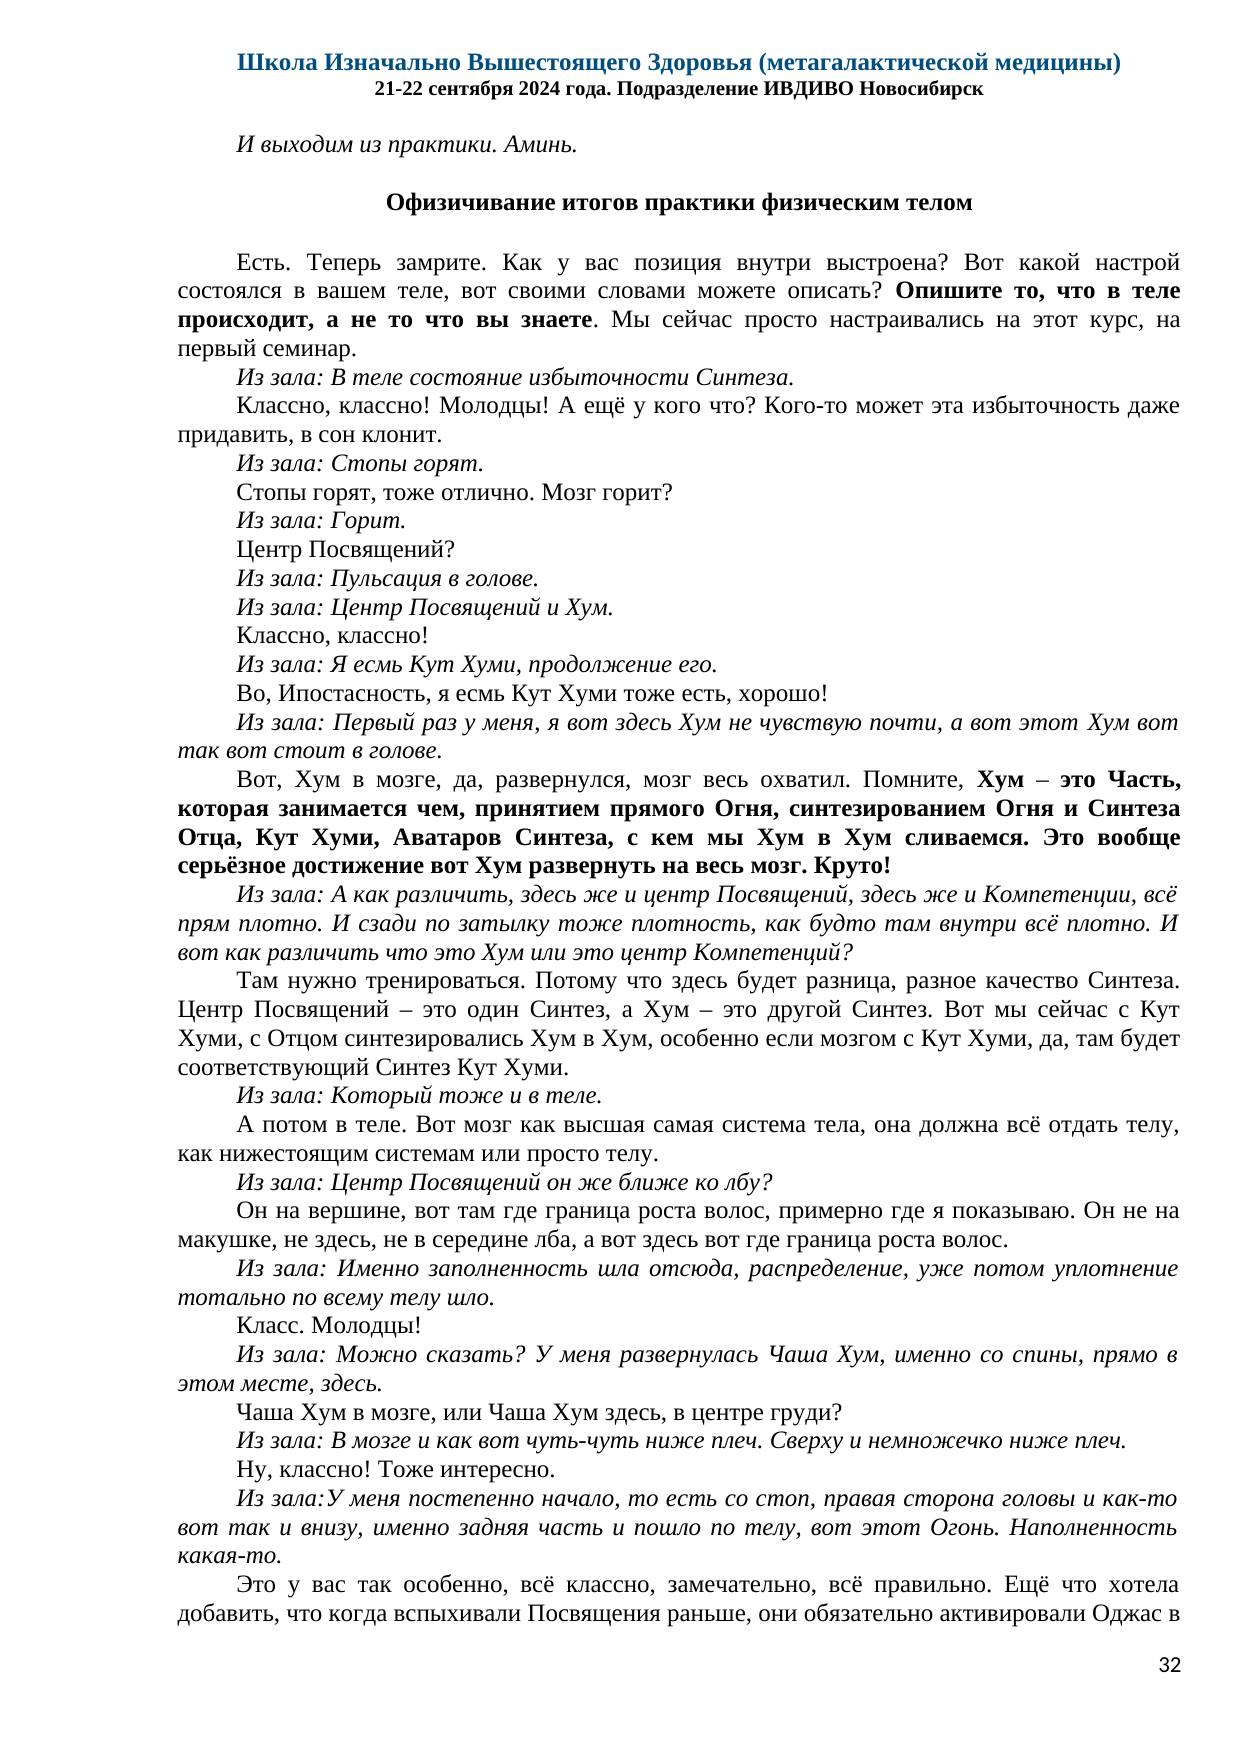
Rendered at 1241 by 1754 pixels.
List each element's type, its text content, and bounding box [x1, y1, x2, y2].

text Из зала: Который тоже и в теле. [177, 1080, 1181, 1109]
text Из зала: Пульсация в голове. [177, 563, 1181, 592]
text Из зала: Именно заполненность шла отсюда, распределение, уже потом уплотнение тотально по всему телу шло. [177, 1253, 1181, 1310]
text Центр Посвящений? [177, 534, 1181, 563]
text Из зала: Центр Посвящений и Хум. [177, 592, 1181, 620]
text Из зала: Я есмь Кут Хуми, продолжение его. [177, 649, 1181, 678]
text Из зала: Стопы горят. [177, 448, 1181, 477]
text Из зала: Первый раз у меня, я вот здесь Хум не чувствую почти, а вот этот Хум вот так вот стоит в голове. [177, 707, 1181, 764]
text Из зала: Можно сказать? У меня развернулась Чаша Хум, именно со спины, прямо в этом месте, здесь. [177, 1339, 1181, 1397]
text Ну, классно! Тоже интересно. [177, 1454, 1181, 1483]
text Классно, классно! Молодцы! А ещё у кого что? Кого-то может эта избыточность даже придавить, в сон клонит. [177, 390, 1181, 448]
text Там нужно тренироваться. Потому что здесь будет разница, разное качество Синтеза. Центр Посвящений – это один Синтез, а Хум – это другой Синтез. Вот мы сейчас с Кут Хуми, с Отцом синтезировались Хум в Хум, особенно если мозгом с Кут Хуми, да, там будет соответствующий Синтез Кут Хуми. [177, 965, 1181, 1080]
text Из зала: В теле состояние избыточности Синтеза. [177, 362, 1181, 390]
text Из зала: Горит. [177, 505, 1181, 534]
text Из зала: А как различить, здесь же и центр Посвящений, здесь же и Компетенции, всё прям плотно. И сзади по затылку тоже плотность, как будто там внутри всё плотно. И вот как различить что это Хум или это центр Компетенций? [177, 879, 1181, 965]
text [177, 1569, 1181, 1627]
text Класс. Молодцы! [177, 1310, 1181, 1339]
text Из зала: В мозге и как вот чуть-чуть ниже плеч. Сверху и немножечко ниже плеч. [177, 1425, 1181, 1454]
subtitle Офизичивание итогов практики физическим телом [177, 187, 1181, 216]
text Во, Ипостасность, я есмь Кут Хуми тоже есть, хорошо! [177, 678, 1181, 707]
text Стопы горят, тоже отлично. Мозг горит? [177, 477, 1181, 505]
text Есть. Теперь замрите. Как у вас позиция внутри выстроена? Вот какой настрой состоялся в вашем теле, вот своими словами можете описать? Опишите то, что в теле происходит, а не то что вы знаете. Мы сейчас просто настраивались на этот курс, на первый семинар. [177, 247, 1181, 362]
text И выходим из практики. Аминь. [177, 129, 1181, 158]
text А потом в теле. Вот мозг как высшая самая система тела, она должна всё отдать телу, как нижестоящим системам или просто телу. [177, 1109, 1181, 1167]
text Из зала:У меня постепенно начало, то есть со стоп, правая сторона головы и как-то вот так и внизу, именно задняя часть и пошло по телу, вот этот Огонь. Наполненность какая-то. [177, 1483, 1181, 1569]
text Он на вершине, вот там где граница роста волос, примерно где я показываю. Он не на макушке, не здесь, не в середине лба, а вот здесь вот где граница роста волос. [177, 1195, 1181, 1253]
text Вот, Хум в мозге, да, развернулся, мозг весь охватил. Помните, Хум – это Часть, которая занимается чем, принятием прямого Огня, синтезированием Огня и Синтеза Отца, Кут Хуми, Аватаров Синтеза, с кем мы Хум в Хум сливаемся. Это вообще серьёзное достижение вот Хум развернуть на весь мозг. Круто! [177, 764, 1181, 879]
text Из зала: Центр Посвящений он же ближе ко лбу? [177, 1167, 1181, 1195]
text Классно, классно! [177, 620, 1181, 649]
text Чаша Хум в мозге, или Чаша Хум здесь, в центре груди? [177, 1397, 1181, 1425]
